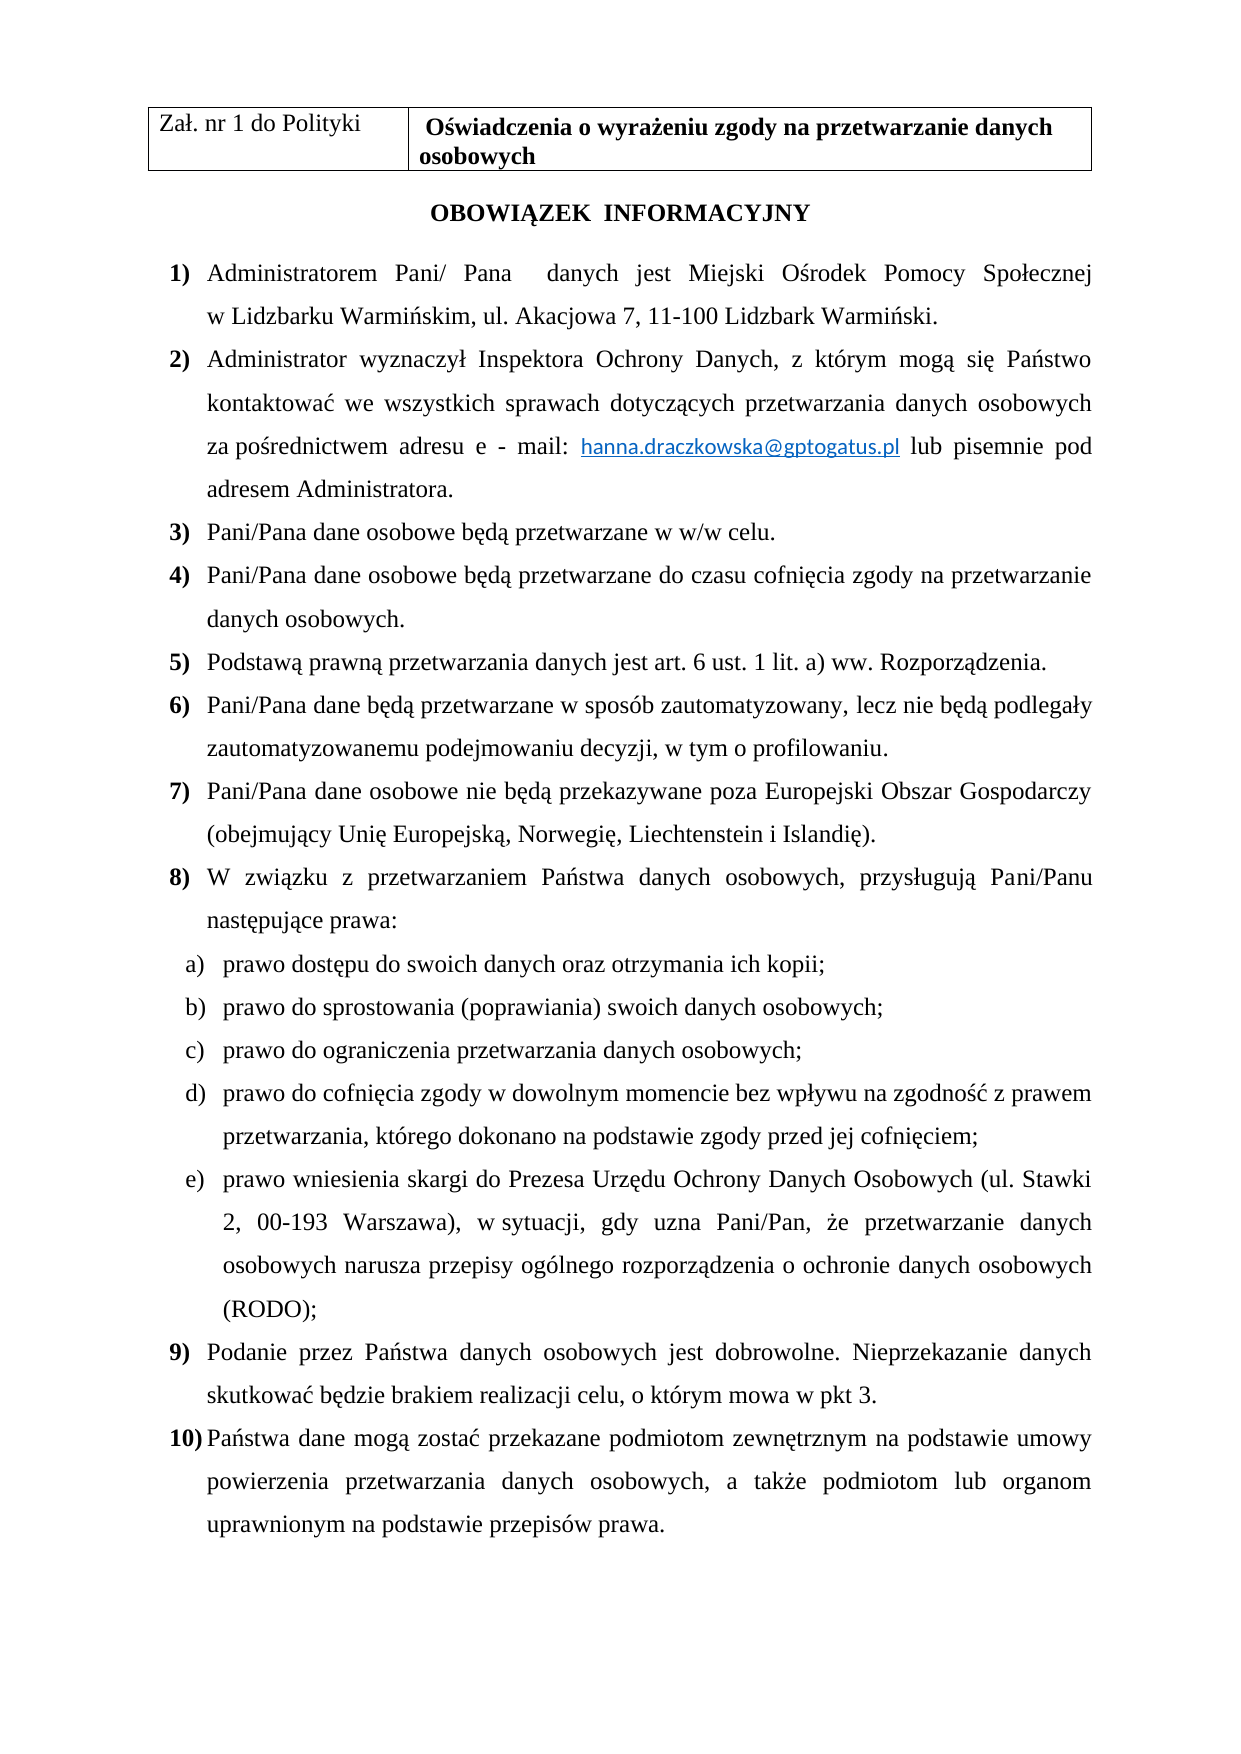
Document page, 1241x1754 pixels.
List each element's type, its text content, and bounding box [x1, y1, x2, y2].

list Administrator wyznaczył Inspektora Ochrony Danych, z którym mogą się Państwo kontaktować we wszystkich sprawach dotyczących przetwarzania danych osobowych za pośrednictwem adresu e - mail: hanna.draczkowska@gptogatus.pl lub pisemnie pod adresem Administratora. [169, 344, 1093, 503]
list Pani/Pana dane osobowe będą przetwarzane do czasu cofnięcia zgody na przetwarzanie danych osobowych. [169, 561, 1093, 632]
list Administratorem Pani/ Pana danych jest Miejski Ośrodek Pomocy Społecznej w Lidzbarku Warmińskim, ul. Akacjowa 7, 11-100 Lidzbark Warmiński. [169, 258, 1093, 330]
list prawo dostępu do swoich danych oraz otrzymania ich kopii; [185, 949, 1093, 977]
list Pani/Pana dane osobowe będą przetwarzane w w/w celu. [169, 517, 1093, 546]
list W związku z przetwarzaniem Państwa danych osobowych, przysługują Pani/Panu następujące prawa: [169, 862, 1093, 934]
list Pani/Pana dane będą przetwarzane w sposób zautomatyzowany, lecz nie będą podlegały zautomatyzowanemu podejmowaniu decyzji, w tym o profilowaniu. [169, 690, 1093, 762]
list prawo wniesienia skargi do Prezesa Urzędu Ochrony Danych Osobowych (ul. Stawki 2, 00-193 Warszawa), w sytuacji, gdy uzna Pani/Pan, że przetwarzanie danych osobowych narusza przepisy ogólnego rozporządzenia o ochronie danych osobowych (RODO); [185, 1164, 1093, 1322]
list prawo do cofnięcia zgody w dowolnym momencie bez wpływu na zgodność z prawem przetwarzania, którego dokonano na podstawie zgody przed jej cofnięciem; [185, 1078, 1093, 1150]
list prawo do ograniczenia przetwarzania danych osobowych; [185, 1035, 1093, 1064]
list Pani/Pana dane osobowe nie będą przekazywane poza Europejski Obszar Gospodarczy (obejmujący Unię Europejską, Norwegię, Liechtenstein i Islandię). [169, 776, 1093, 848]
list Podanie przez Państwa danych osobowych jest dobrowolne. Nieprzekazanie danych skutkować będzie brakiem realizacji celu, o którym mowa w pkt 3. [169, 1337, 1093, 1409]
text OBOWIĄZEK INFORMACYJNY [148, 198, 1093, 227]
list Państwa dane mogą zostać przekazane podmiotom zewnętrznym na podstawie umowy powierzenia przetwarzania danych osobowych, a także podmiotom lub organom uprawnionym na podstawie przepisów prawa. [169, 1423, 1093, 1538]
list Podstawą prawną przetwarzania danych jest art. 6 ust. 1 lit. a) ww. Rozporządzenia. [169, 647, 1093, 676]
list prawo do sprostowania (poprawiania) swoich danych osobowych; [185, 992, 1093, 1021]
